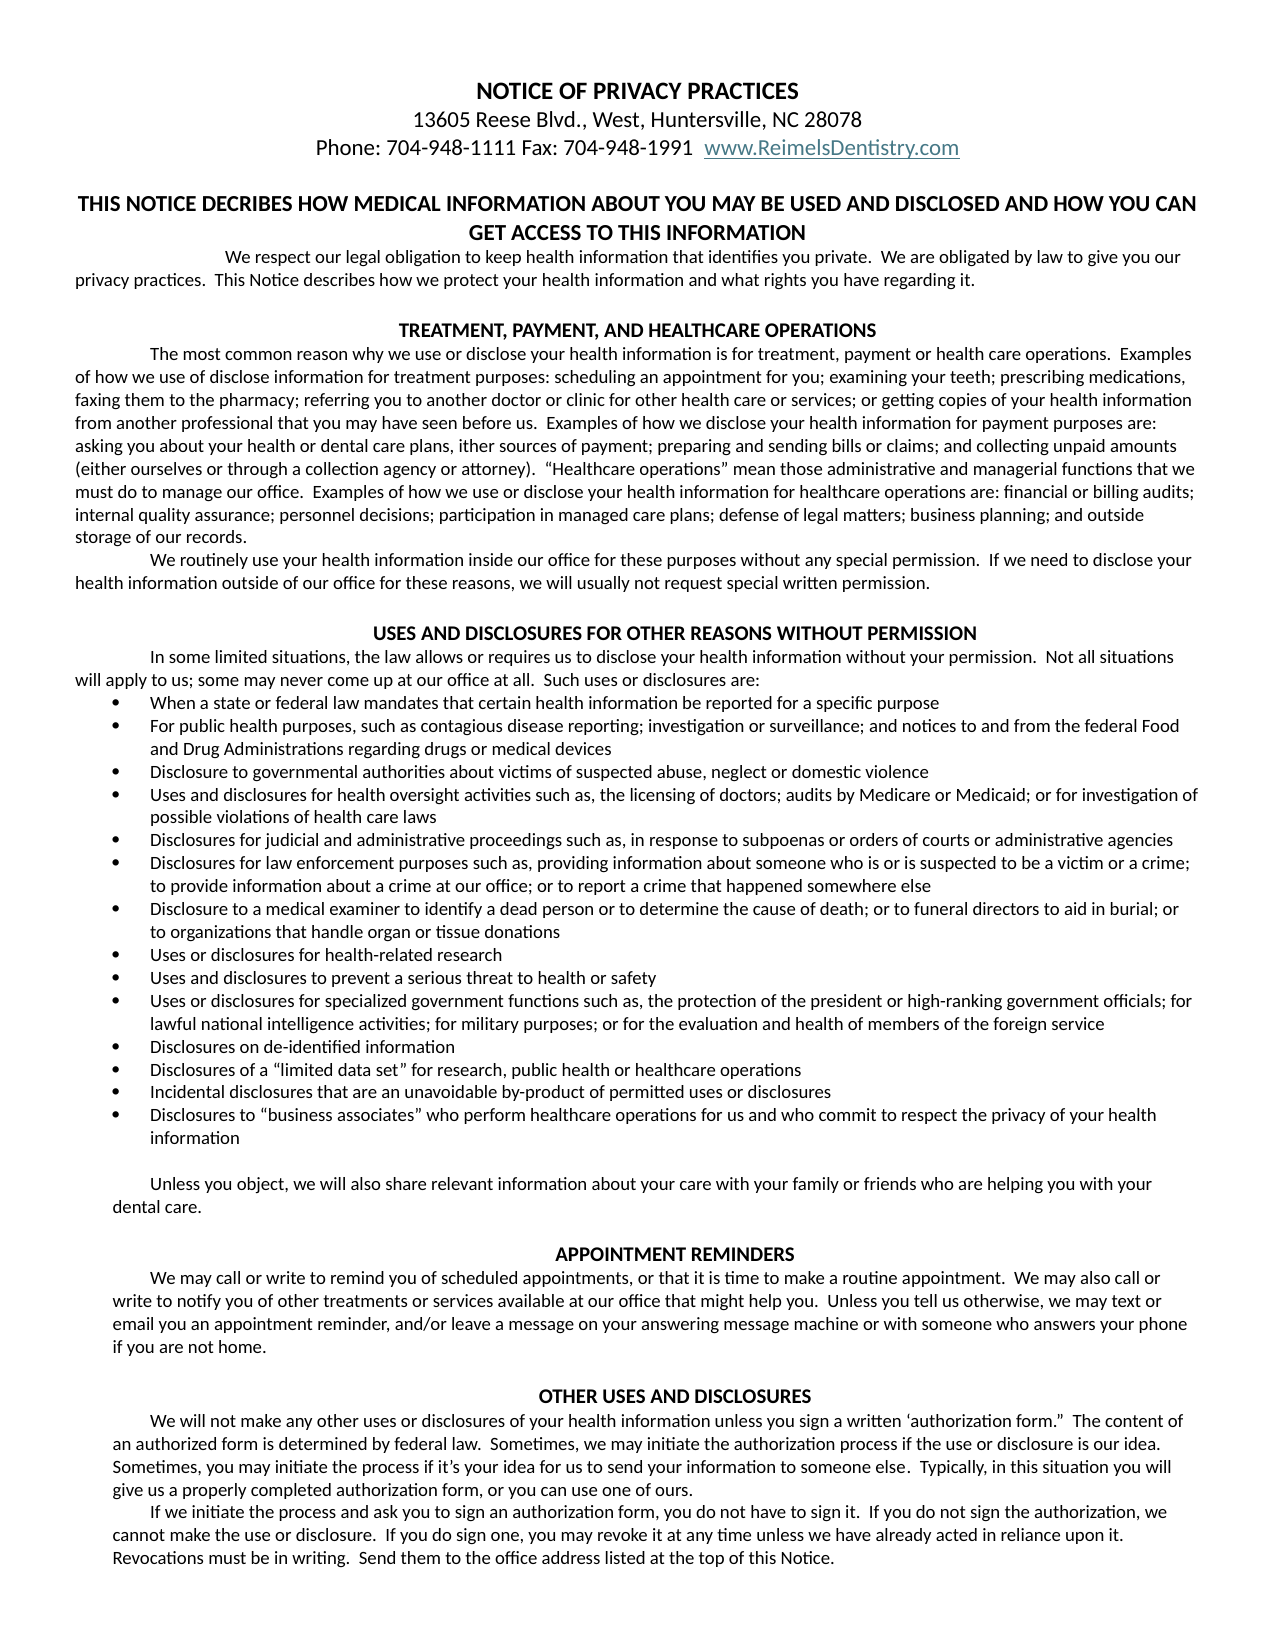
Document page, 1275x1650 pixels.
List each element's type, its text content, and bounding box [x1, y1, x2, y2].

list Disclosures on de-identified information [112, 1035, 1200, 1058]
text APPOINTMENT REMINDERS [112, 1241, 1200, 1266]
list When a state or federal law mandates that certain health information be reported for a specific purpose [112, 691, 1200, 714]
text We may call or write to remind you of scheduled appointments, or that it is time to make a routine appointment. We may also call or write to notify you of other treatments or services available at our office that might help you. Unless you tell us otherwise, we may text or email you an appointment reminder, and/or leave a message on your answering message machine or with someone who answers your phone if you are not home. [112, 1266, 1200, 1358]
list Disclosures for law enforcement purposes such as, providing information about someone who is or is suspected to be a victim or a crime; to provide information about a crime at our office; or to report a crime that happened somewhere else [112, 851, 1200, 897]
text Phone: 704-948-1111 Fax: 704-948-1991 www.ReimelsDentistry.com [75, 133, 1200, 162]
text NOTICE OF PRIVACY PRACTICES [75, 75, 1200, 106]
list Disclosures of a “limited data set” for research, public health or healthcare operations [112, 1058, 1200, 1081]
text 13605 Reese Blvd., West, Huntersville, NC 28078 [75, 106, 1200, 133]
text THIS NOTICE DECRIBES HOW MEDICAL INFORMATION ABOUT YOU MAY BE USED AND DISCLOSED AND HOW YOU CAN GET ACCESS TO THIS INFORMATION [75, 189, 1200, 246]
list Disclosure to governmental authorities about victims of suspected abuse, neglect or domestic violence [112, 760, 1200, 783]
text We routinely use your health information inside our office for these purposes without any special permission. If we need to disclose your health information outside of our office for these reasons, we will usually not request special written permission. [75, 548, 1200, 594]
list Uses and disclosures to prevent a serious threat to health or safety [112, 966, 1200, 989]
text Unless you object, we will also share relevant information about your care with your family or friends who are helping you with your dental care. [112, 1172, 1200, 1218]
text OTHER USES AND DISCLOSURES [112, 1383, 1200, 1409]
list Uses or disclosures for health-related research [112, 943, 1200, 966]
list Uses or disclosures for specialized government functions such as, the protection of the president or high-ranking government officials; for lawful national intelligence activities; for military purposes; or for the evaluation and health of members of the foreign service [112, 989, 1200, 1035]
text In some limited situations, the law allows or requires us to disclose your health information without your permission. Not all situations will apply to us; some may never come up at our office at all. Such uses or disclosures are: [75, 645, 1200, 691]
list Disclosure to a medical examiner to identify a dead person or to determine the cause of death; or to funeral directors to aid in burial; or to organizations that handle organ or tissue donations [112, 897, 1200, 943]
text If we initiate the process and ask you to sign an authorization form, you do not have to sign it. If you do not sign the authorization, we cannot make the use or disclosure. If you do sign one, you may revoke it at any time unless we have already acted in reliance upon it. Revocations must be in writing. Send them to the office address listed at the top of this Notice. [112, 1501, 1200, 1569]
list Disclosures for judicial and administrative proceedings such as, in response to subpoenas or orders of courts or administrative agencies [112, 828, 1200, 851]
text USES AND DISCLOSURES FOR OTHER REASONS WITHOUT PERMISSION [75, 620, 1200, 645]
list Uses and disclosures for health oversight activities such as, the licensing of doctors; audits by Medicare or Medicaid; or for investigation of possible violations of health care laws [112, 783, 1200, 828]
text The most common reason why we use or disclose your health information is for treatment, payment or health care operations. Examples of how we use of disclose information for treatment purposes: scheduling an appointment for you; examining your teeth; prescribing medications, faxing them to the pharmacy; referring you to another doctor or clinic for other health care or services; or getting copies of your health information from another professional that you may have seen before us. Examples of how we disclose your health information for payment purposes are: asking you about your health or dental care plans, ither sources of payment; preparing and sending bills or claims; and collecting unpaid amounts (either ourselves or through a collection agency or attorney). “Healthcare operations” mean those administrative and managerial functions that we must do to manage our office. Examples of how we use or disclose your health information for healthcare operations are: financial or billing audits; internal quality assurance; personnel decisions; participation in managed care plans; defense of legal matters; business planning; and outside storage of our records. [75, 342, 1200, 548]
list Disclosures to “business associates” who perform healthcare operations for us and who commit to respect the privacy of your health information [112, 1103, 1200, 1149]
list For public health purposes, such as contagious disease reporting; investigation or surveillance; and notices to and from the federal Food and Drug Administrations regarding drugs or medical devices [112, 714, 1200, 760]
text TREATMENT, PAYMENT, AND HEALTHCARE OPERATIONS [75, 317, 1200, 342]
text We will not make any other uses or disclosures of your health information unless you sign a written ‘authorization form.” The content of an authorized form is determined by federal law. Sometimes, we may initiate the authorization process if the use or disclosure is our idea. Sometimes, you may initiate the process if it’s your idea for us to send your information to someone else. Typically, in this situation you will give us a properly completed authorization form, or you can use one of ours. [112, 1409, 1200, 1501]
list Incidental disclosures that are an unavoidable by-product of permitted uses or disclosures [112, 1081, 1200, 1103]
text We respect our legal obligation to keep health information that identifies you private. We are obligated by law to give you our privacy practices. This Notice describes how we protect your health information and what rights you have regarding it. [75, 246, 1200, 291]
